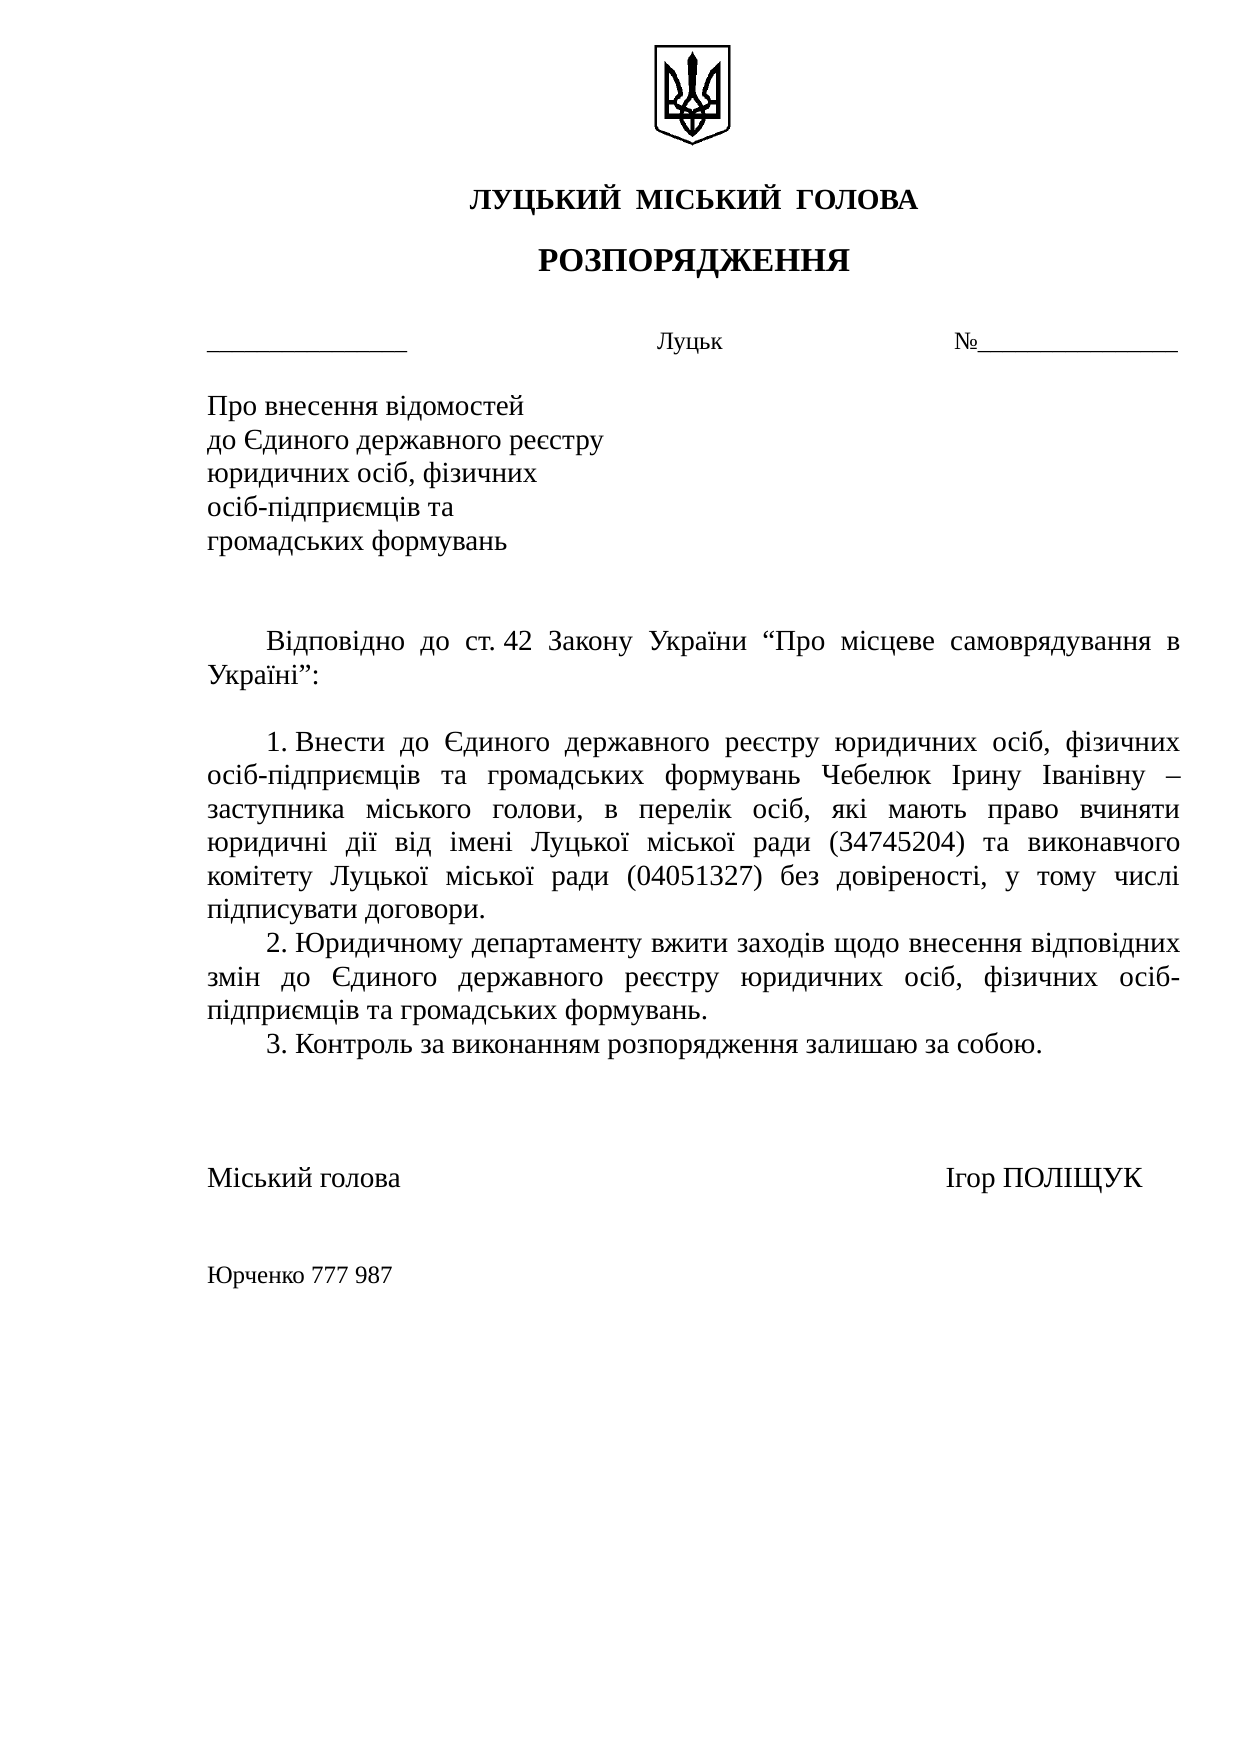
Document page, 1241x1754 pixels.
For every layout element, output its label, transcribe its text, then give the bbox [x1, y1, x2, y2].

text 1. Внести до Єдиного державного реєстру юридичних осіб, фізичних осіб-підприємців та громадських формувань Чебелюк Ірину Іванівну – заступника міського голови, в перелік осіб, які мають право вчиняти юридичні дії від імені Луцької міської ради (34745204) та виконавчого комітету Луцької міської ради (04051327) без довіреності, у тому числі підписувати договори. [207, 724, 1181, 925]
text 2. Юридичному департаменту вжити заходів щодо внесення відповідних змін до Єдиного державного реєстру юридичних осіб, фізичних осіб-підприємців та громадських формувань. [207, 925, 1181, 1026]
text Юрченко 777 987 [207, 1261, 1181, 1289]
text до Єдиного державного реєстру [207, 422, 1181, 456]
text ________________ Луцьк №________________ [207, 326, 1181, 355]
text Про внесення відомостей [207, 388, 1181, 422]
subtitle ЛУЦЬКИЙ МІСЬКИЙ ГОЛОВА [207, 182, 1181, 216]
text юридичних осіб, фізичних [207, 456, 1181, 489]
text Відповідно до ст. 42 Закону України “Про місцеве самоврядування в Україні”: [207, 623, 1181, 690]
text осіб-підприємців та [207, 489, 1181, 523]
text 3. Контроль за виконанням розпорядження залишаю за собою. [207, 1026, 1181, 1059]
picture [631, 40, 751, 164]
text РОЗПОРЯДЖЕННЯ [207, 240, 1181, 278]
text Міський голова Ігор ПОЛІЩУК [207, 1160, 1181, 1193]
text громадських формувань [207, 523, 1181, 556]
